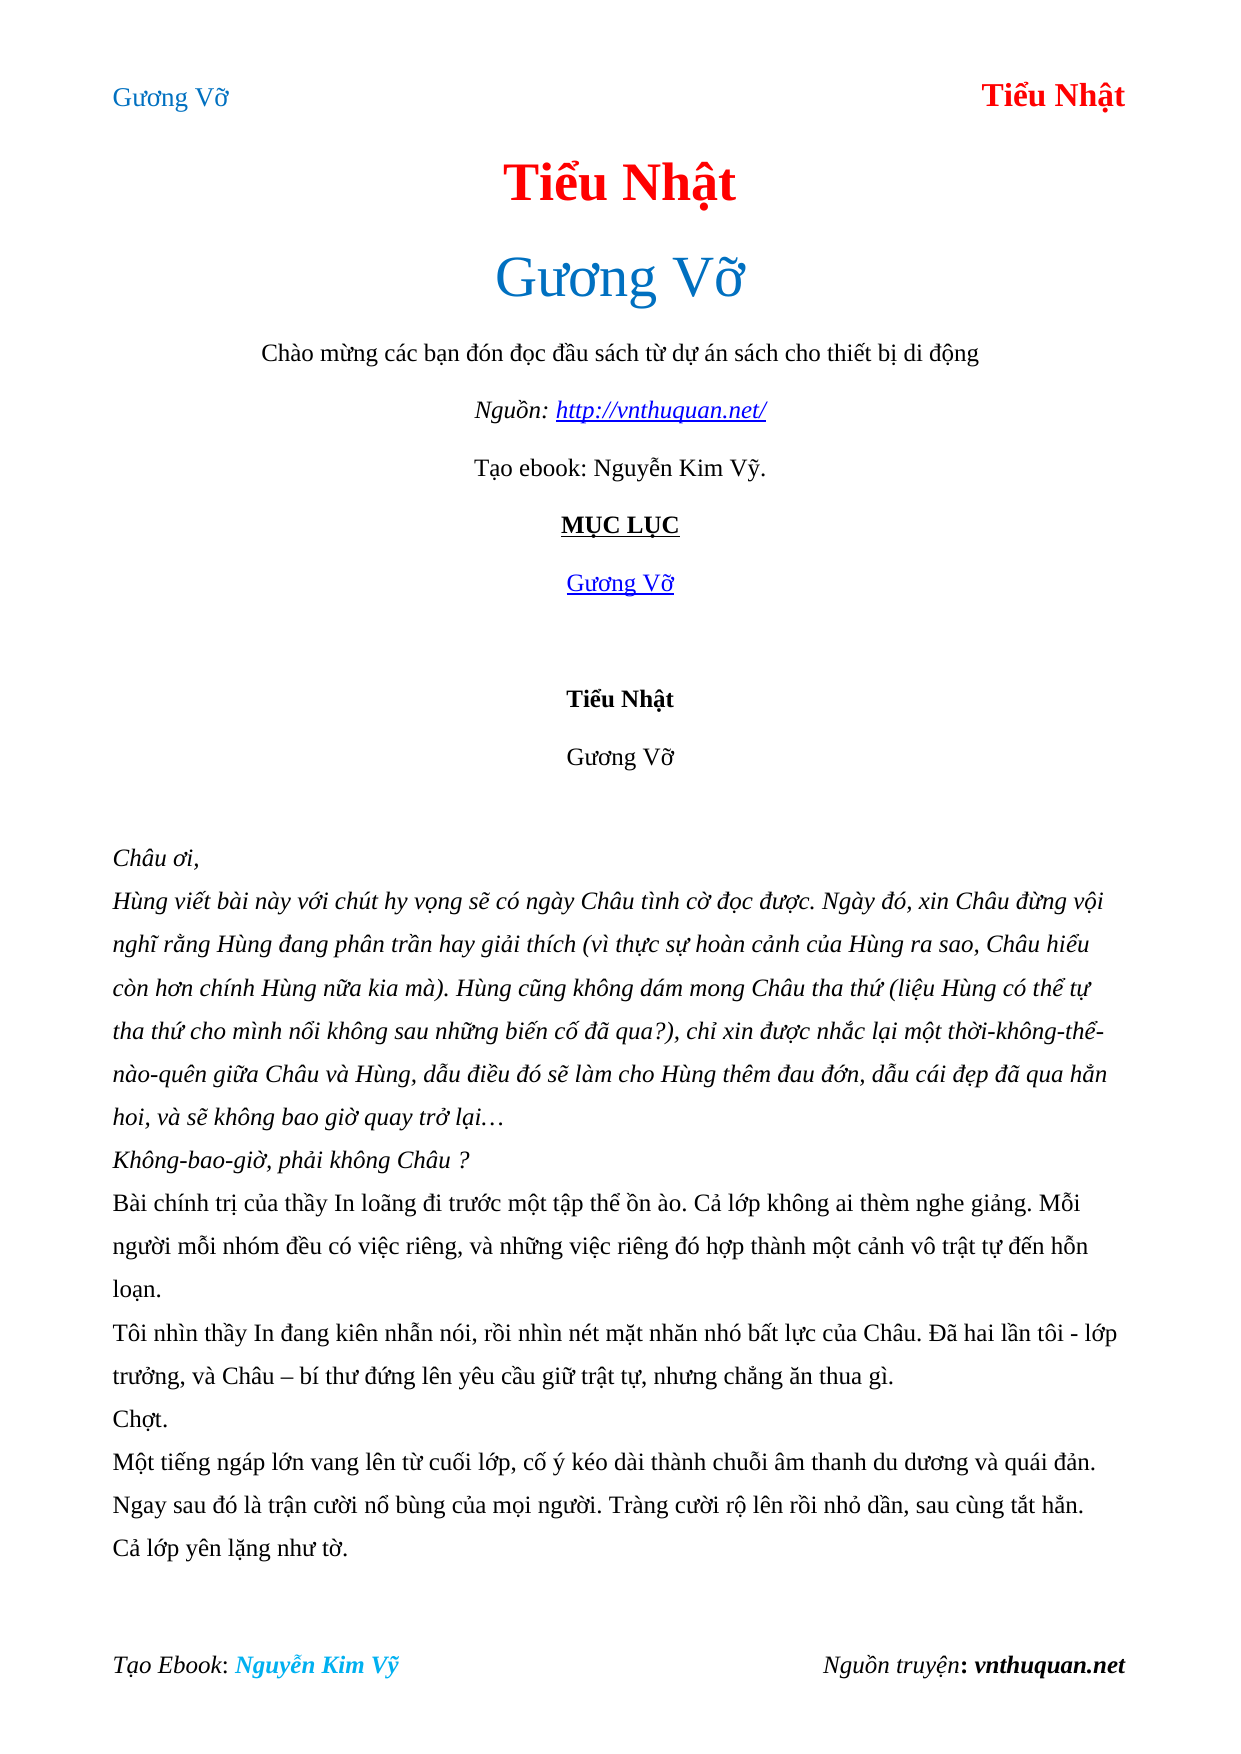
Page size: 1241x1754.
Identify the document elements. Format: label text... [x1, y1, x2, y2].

text Chào mừng các bạn đón đọc đầu sách từ dự án sách cho thiết bị di động Nguồn: http://vnthuquan.net/ Tạo ebook: Nguyễn Kim Vỹ. [112, 338, 1128, 481]
text Gương Vỡ [112, 742, 1128, 771]
text Gương Vỡ [112, 568, 1128, 597]
text Tiểu Nhật [112, 684, 1128, 713]
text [112, 800, 1128, 1562]
text MỤC LỤC [112, 511, 1128, 539]
text Tiểu Nhật [112, 150, 1128, 212]
text Gương Vỡ [112, 241, 1128, 308]
